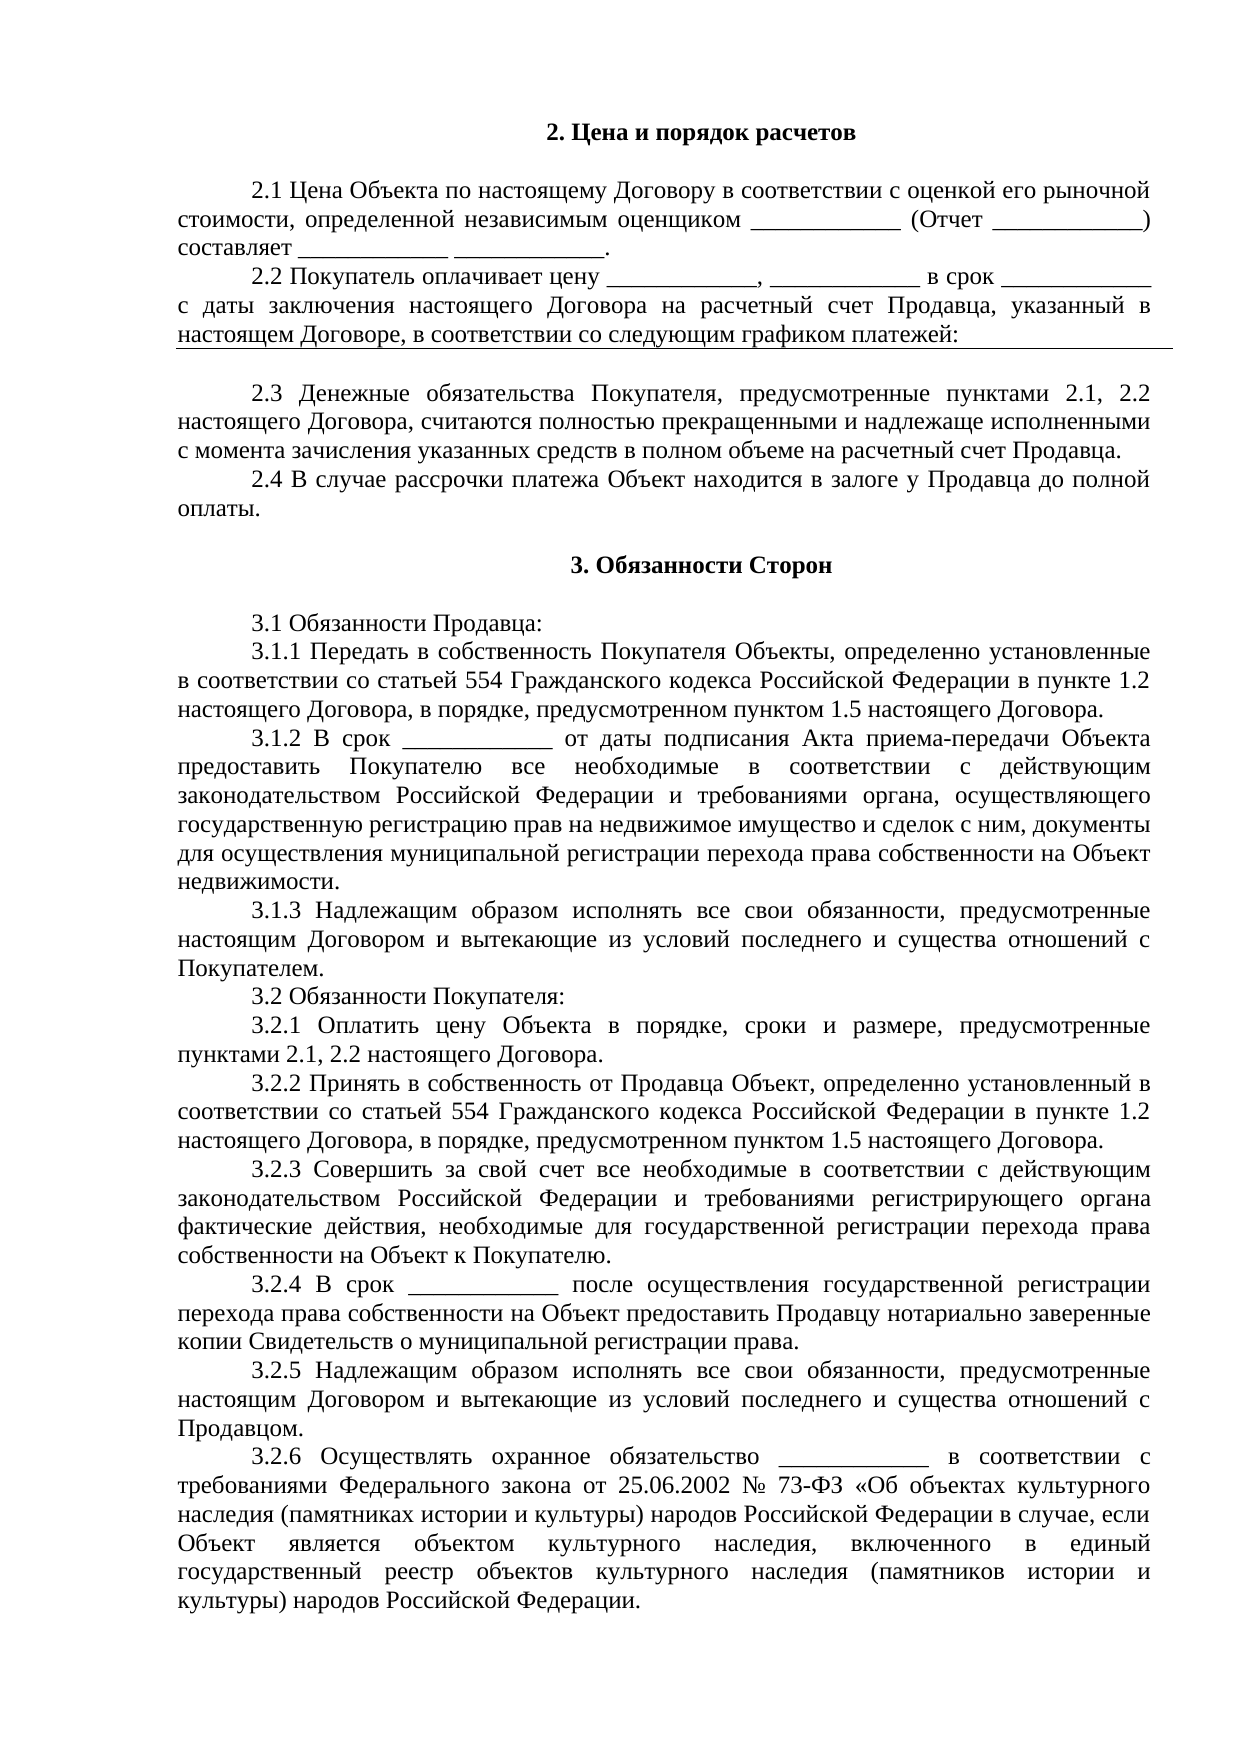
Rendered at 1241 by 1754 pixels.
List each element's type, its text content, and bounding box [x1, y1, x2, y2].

text 2.4 В случае рассрочки платежа Объект находится в залоге у Продавца до полной оплаты. [177, 464, 1152, 521]
text 3.1.3 Надлежащим образом исполнять все свои обязанности, предусмотренные настоящим Договором и вытекающие из условий последнего и существа отношений с Покупателем. [177, 895, 1152, 981]
text 3.2.4 В срок ____________ после осуществления государственной регистрации перехода права собственности на Объект предоставить Продавцу нотариально заверенные копии Свидетельств о муниципальной регистрации права. [177, 1269, 1152, 1355]
text 3.2 Обязанности Покупателя: [177, 981, 1152, 1010]
text 2. Цена и порядок расчетов [177, 117, 1152, 146]
text 3.2.1 Оплатить цену Объекта в порядке, сроки и размере, предусмотренные пунктами 2.1, 2.2 настоящего Договора. [177, 1010, 1152, 1068]
text 3.2.3 Совершить за свой счет все необходимые в соответствии с действующим законодательством Российской Федерации и требованиями регистрирующего органа фактические действия, необходимые для государственной регистрации перехода права собственности на Объект к Покупателю. [177, 1154, 1152, 1269]
text 3.1.1 Передать в собственность Покупателя Объекты, определенно установленные в соответствии со статьей 554 Гражданского кодекса Российской Федерации в пункте 1.2 настоящего Договора, в порядке, предусмотренном пунктом 1.5 настоящего Договора. [177, 636, 1152, 723]
text 3.1.2 В срок ____________ от даты подписания Акта приема-передачи Объекта предоставить Покупателю все необходимые в соответствии с действующим законодательством Российской Федерации и требованиями органа, осуществляющего государственную регистрацию прав на недвижимое имущество и сделок с ним, документы для осуществления муниципальной регистрации перехода права собственности на Объект недвижимости. [177, 723, 1152, 895]
text 3.2.6 Осуществлять охранное обязательство ____________ в соответствии с требованиями Федерального закона от 25.06.2002 № 73-ФЗ «Об объектах культурного наследия (памятниках истории и культуры) народов Российской Федерации в случае, если Объект является объектом культурного наследия, включенного в единый государственный реестр объектов культурного наследия (памятников истории и культуры) народов Российской Федерации. [177, 1441, 1152, 1614]
text 2.2 Покупатель оплачивает цену ____________, ____________ в срок ____________ с даты заключения настоящего Договора на расчетный счет Продавца, указанный в настоящем Договоре, в соответствии со следующим графиком платежей: [177, 261, 1152, 347]
text 3. Обязанности Сторон [177, 550, 1152, 579]
text 2.1 Цена Объекта по настоящему Договору в соответствии с оценкой его рыночной стоимости, определенной независимым оценщиком ____________ (Отчет ____________) составляет ____________ ____________. [177, 175, 1152, 261]
text 3.2.2 Принять в собственность от Продавца Объект, определенно установленный в соответствии со статьей 554 Гражданского кодекса Российской Федерации в пункте 1.2 настоящего Договора, в порядке, предусмотренном пунктом 1.5 настоящего Договора. [177, 1068, 1152, 1154]
text 3.1 Обязанности Продавца: [177, 608, 1152, 636]
text 2.3 Денежные обязательства Покупателя, предусмотренные пунктами 2.1, 2.2 настоящего Договора, считаются полностью прекращенными и надлежаще исполненными с момента зачисления указанных средств в полном объеме на расчетный счет Продавца. [177, 378, 1152, 464]
text 3.2.5 Надлежащим образом исполнять все свои обязанности, предусмотренные настоящим Договором и вытекающие из условий последнего и существа отношений с Продавцом. [177, 1355, 1152, 1441]
